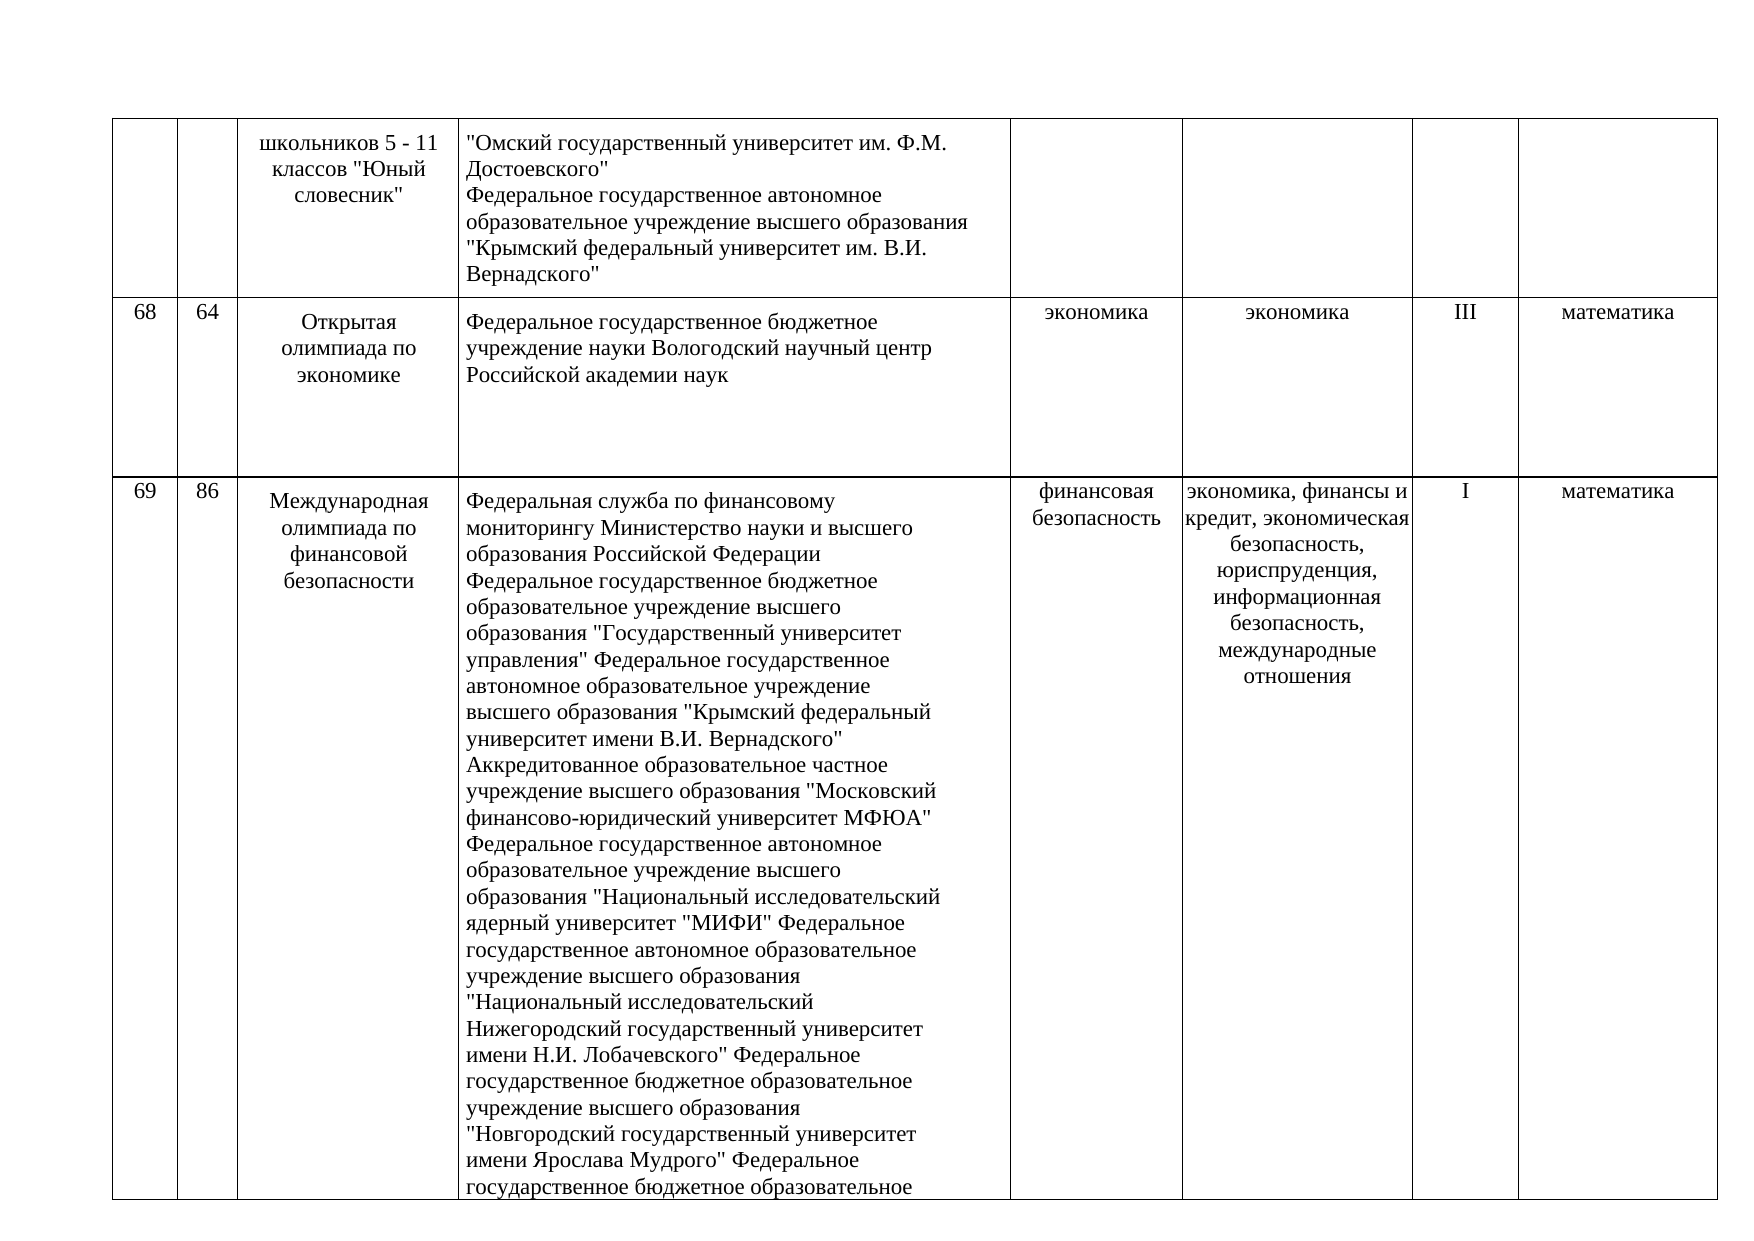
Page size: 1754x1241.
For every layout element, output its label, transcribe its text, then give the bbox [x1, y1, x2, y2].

table_header "Омский государственный университет им. Ф.М. Достоевского" Федеральное государственное автономное образовательное учреждение высшего образования "Крымский федеральный университет им. В.И. Вернадского" [459, 119, 1010, 297]
table_cell математика [1519, 298, 1717, 476]
table_cell Открытая олимпиада по экономике [238, 298, 458, 476]
table_header школьников 5 - 11 классов "Юный словесник" [238, 119, 458, 297]
table_header [178, 119, 237, 297]
table_header [1413, 119, 1518, 297]
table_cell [238, 478, 458, 1199]
table_cell III [1413, 298, 1518, 476]
table_cell Федеральное государственное бюджетное учреждение науки Вологодский научный центр Российской академии наук [459, 298, 1010, 476]
table_cell экономика [1183, 298, 1412, 476]
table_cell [1183, 478, 1412, 1199]
table_cell 68 [113, 298, 177, 476]
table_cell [459, 478, 1010, 1199]
table_cell 69 [113, 478, 177, 1199]
table_cell I [1413, 478, 1518, 1199]
table_header [1519, 119, 1717, 297]
table_cell 86 [178, 478, 237, 1199]
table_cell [1011, 478, 1182, 1199]
table_header [113, 119, 177, 297]
table_cell 64 [178, 298, 237, 476]
table_header [1183, 119, 1412, 297]
table_cell экономика [1011, 298, 1182, 476]
table_cell математика [1519, 478, 1717, 1199]
table_header [1011, 119, 1182, 297]
